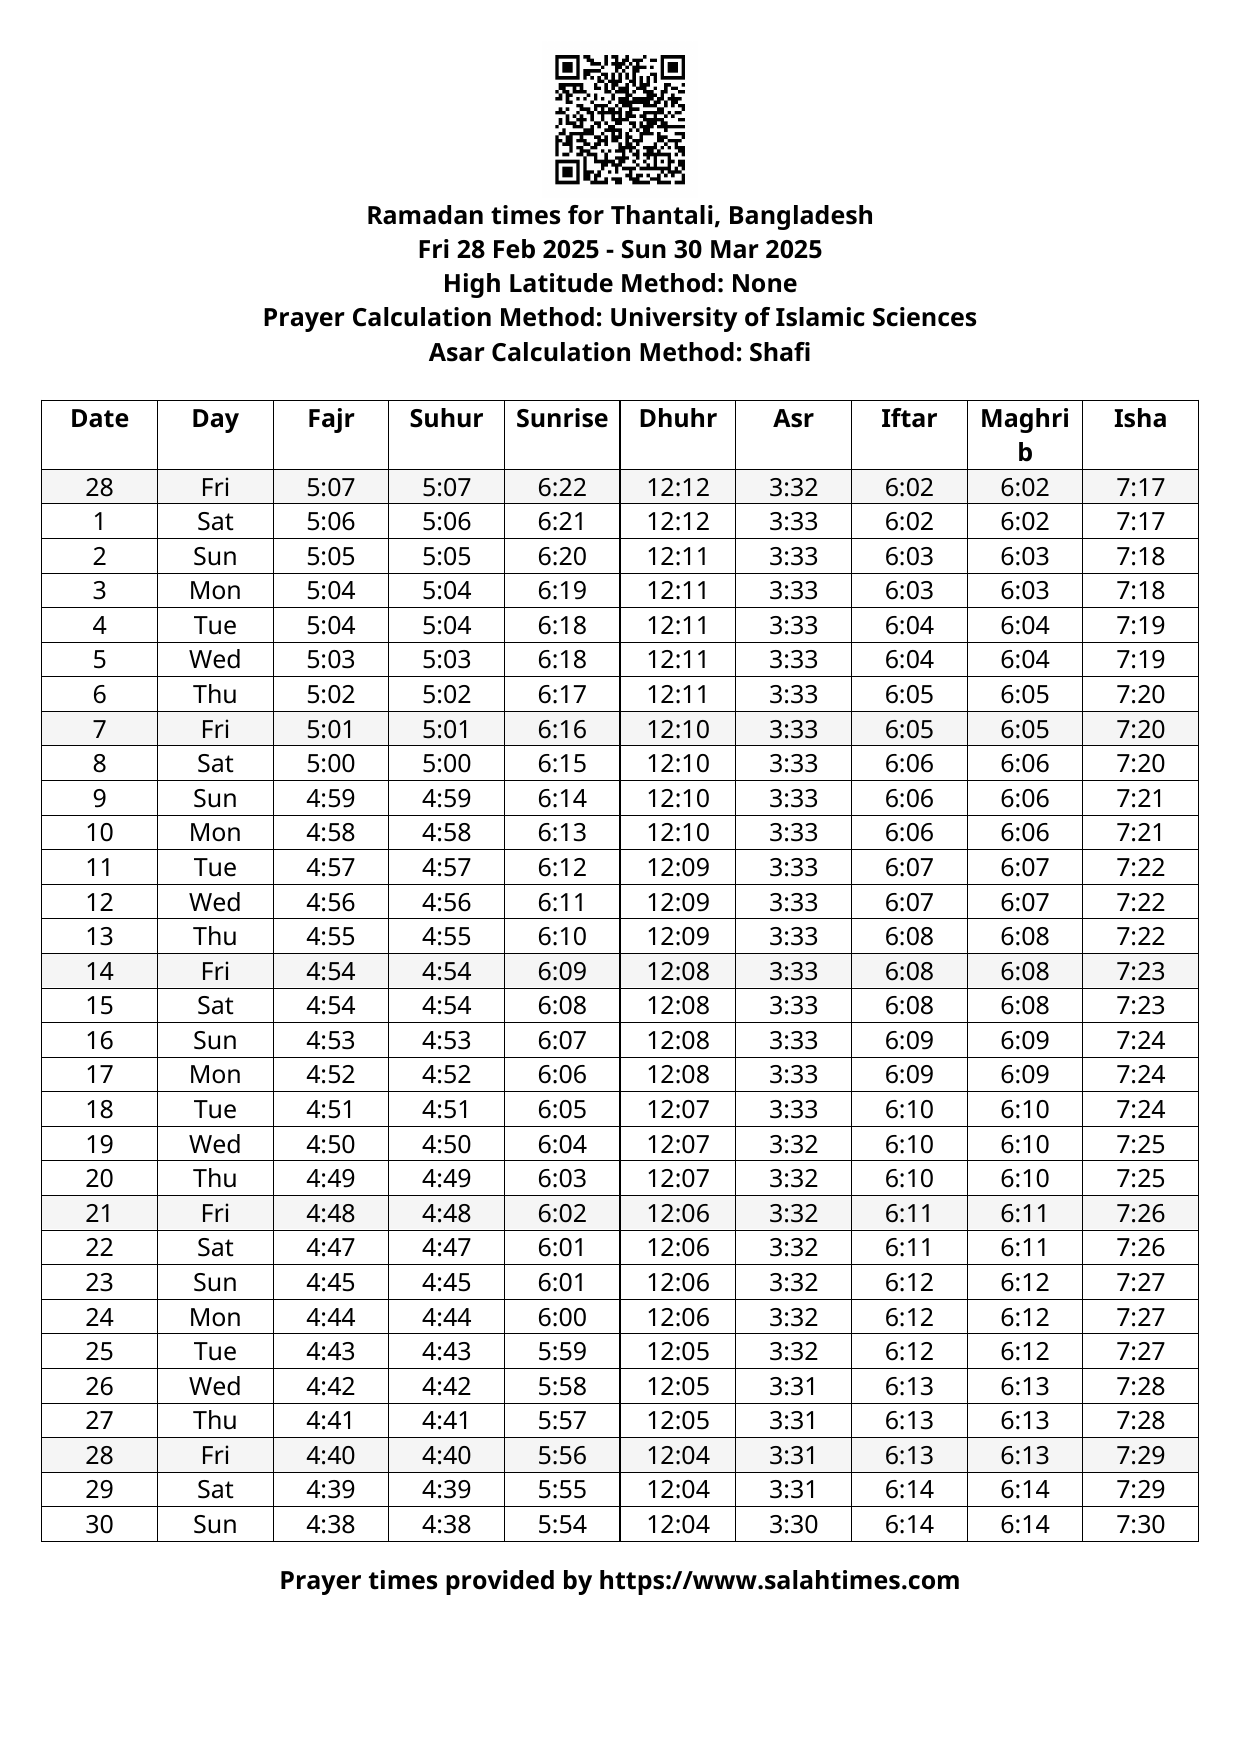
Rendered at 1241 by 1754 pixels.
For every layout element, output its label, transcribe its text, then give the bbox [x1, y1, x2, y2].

table_cell 6:05 [505, 1092, 619, 1126]
table_header Sunrise [505, 401, 619, 469]
table_cell 3 [42, 574, 157, 607]
table_cell 3:30 [736, 1507, 851, 1541]
table_cell 12:08 [621, 1058, 735, 1091]
table_cell 4:48 [274, 1196, 388, 1229]
table_cell 21 [42, 1196, 157, 1229]
table_cell 5:57 [505, 1404, 619, 1437]
table_cell 12:09 [621, 919, 735, 953]
table_cell 5:05 [274, 539, 388, 572]
table_cell 6:11 [852, 1231, 967, 1264]
table_cell 6:02 [968, 470, 1082, 503]
table_cell 6:07 [968, 885, 1082, 918]
table_cell 6:12 [852, 1265, 967, 1299]
table_cell 5:55 [505, 1473, 619, 1506]
table_cell Wed [158, 885, 273, 918]
table_cell 12:06 [621, 1196, 735, 1229]
table_cell 26 [42, 1369, 157, 1402]
table_cell 4 [42, 608, 157, 642]
table_cell 3:33 [736, 746, 851, 780]
table_cell 3:33 [736, 781, 851, 814]
table_cell 7:20 [1083, 712, 1198, 745]
table_cell 12:05 [621, 1404, 735, 1437]
table_cell 7:22 [1083, 885, 1198, 918]
table_cell 6:03 [968, 539, 1082, 572]
table_cell 3:32 [736, 470, 851, 503]
table_cell 6:12 [968, 1334, 1082, 1368]
table_cell Fri [158, 470, 273, 503]
table_cell 6:12 [968, 1300, 1082, 1333]
table_cell 1 [42, 504, 157, 538]
text High Latitude Method: None [42, 266, 1198, 300]
table_cell 6:08 [968, 919, 1082, 953]
text Prayer Calculation Method: University of Islamic Sciences [42, 300, 1198, 334]
table_cell 6:02 [968, 504, 1082, 538]
text Prayer times provided by https://www.salahtimes.com [42, 1563, 1198, 1597]
table_cell 7:28 [1083, 1369, 1198, 1402]
table_cell 6:10 [852, 1127, 967, 1160]
table_cell 5:04 [389, 608, 504, 642]
table_cell 5:00 [389, 746, 504, 780]
table_cell 6:00 [505, 1300, 619, 1333]
table_header Day [158, 401, 273, 469]
table_cell 6:13 [505, 816, 619, 849]
table_cell 6:02 [852, 504, 967, 538]
table_cell 24 [42, 1300, 157, 1333]
table_cell Mon [158, 816, 273, 849]
table_cell 15 [42, 989, 157, 1022]
table_cell 7:29 [1083, 1438, 1198, 1472]
table_header Fajr [274, 401, 388, 469]
table_cell 7:20 [1083, 746, 1198, 780]
table_cell 6:13 [852, 1369, 967, 1402]
table_cell 4:41 [389, 1404, 504, 1437]
picture [542, 41, 699, 198]
table_cell 4:54 [274, 954, 388, 987]
table_cell 3:33 [736, 643, 851, 676]
table_cell 4:52 [389, 1058, 504, 1091]
table_cell Fri [158, 1196, 273, 1229]
table_cell 6:02 [852, 470, 967, 503]
table_cell 7:21 [1083, 781, 1198, 814]
table_cell 28 [42, 470, 157, 503]
table_cell 12:05 [621, 1369, 735, 1402]
table_cell 9 [42, 781, 157, 814]
table_cell 4:57 [389, 850, 504, 884]
table_cell 4:51 [389, 1092, 504, 1126]
table_header Asr [736, 401, 851, 469]
table_cell 6:05 [968, 712, 1082, 745]
table_cell 6:03 [852, 574, 967, 607]
table_cell 6:06 [968, 746, 1082, 780]
table_cell 7:27 [1083, 1265, 1198, 1299]
table_cell 18 [42, 1092, 157, 1126]
table_cell 12:08 [621, 989, 735, 1022]
table_cell 6:12 [852, 1334, 967, 1368]
table_cell 4:50 [274, 1127, 388, 1160]
table_cell 6:21 [505, 504, 619, 538]
table_cell 4:43 [274, 1334, 388, 1368]
table_cell 3:33 [736, 954, 851, 987]
table_header Iftar [852, 401, 967, 469]
table_cell 6:05 [852, 712, 967, 745]
table_cell Sun [158, 1265, 273, 1299]
table_cell 3:32 [736, 1265, 851, 1299]
table_cell 3:33 [736, 989, 851, 1022]
table_cell 6:14 [852, 1507, 967, 1541]
table_cell 4:58 [274, 816, 388, 849]
table_cell Thu [158, 919, 273, 953]
table_cell 6:07 [852, 885, 967, 918]
table_cell 6:13 [852, 1438, 967, 1472]
table_cell 4:54 [274, 989, 388, 1022]
table_cell 6:10 [852, 1092, 967, 1126]
table_cell 12:09 [621, 885, 735, 918]
table_cell 6:05 [968, 677, 1082, 711]
table_cell 3:32 [736, 1127, 851, 1160]
table_cell 5:00 [274, 746, 388, 780]
table_cell 5:01 [274, 712, 388, 745]
table_cell 7:28 [1083, 1404, 1198, 1437]
table_cell 25 [42, 1334, 157, 1368]
table_cell 3:33 [736, 1023, 851, 1057]
table_cell 4:50 [389, 1127, 504, 1160]
table_cell 12:12 [621, 470, 735, 503]
table_cell 5:03 [389, 643, 504, 676]
table_cell Fri [158, 954, 273, 987]
table_cell 16 [42, 1023, 157, 1057]
table_cell 7:26 [1083, 1196, 1198, 1229]
table_cell 6:18 [505, 643, 619, 676]
table_header Date [42, 401, 157, 469]
table_cell 4:38 [389, 1507, 504, 1541]
table_cell 6:06 [852, 816, 967, 849]
table_cell 4:45 [274, 1265, 388, 1299]
table_cell 6:06 [852, 781, 967, 814]
table_cell 6:04 [968, 643, 1082, 676]
table_cell 19 [42, 1127, 157, 1160]
table_cell 7 [42, 712, 157, 745]
table_cell 7:22 [1083, 850, 1198, 884]
table_cell 4:45 [389, 1265, 504, 1299]
table_cell Thu [158, 677, 273, 711]
table_cell 3:33 [736, 504, 851, 538]
table_cell 4:48 [389, 1196, 504, 1229]
table_cell 7:23 [1083, 989, 1198, 1022]
table_cell 6:05 [852, 677, 967, 711]
table_cell 6:10 [968, 1127, 1082, 1160]
table_cell 4:38 [274, 1507, 388, 1541]
table_cell 6:07 [505, 1023, 619, 1057]
table_cell 6:14 [968, 1507, 1082, 1541]
table_cell 5:58 [505, 1369, 619, 1402]
table_cell 12:11 [621, 539, 735, 572]
table_cell 12:12 [621, 504, 735, 538]
table_cell Mon [158, 1300, 273, 1333]
table_cell 6:04 [852, 608, 967, 642]
table_cell 7:30 [1083, 1507, 1198, 1541]
table_cell 6:20 [505, 539, 619, 572]
table_cell Sat [158, 504, 273, 538]
table_cell 6:11 [968, 1231, 1082, 1264]
table_cell 23 [42, 1265, 157, 1299]
table_cell 4:54 [389, 989, 504, 1022]
table_cell Wed [158, 1127, 273, 1160]
table_cell 3:31 [736, 1404, 851, 1437]
table_cell 6:13 [968, 1438, 1082, 1472]
table_cell 4:44 [274, 1300, 388, 1333]
table_cell 6:06 [968, 816, 1082, 849]
table_cell 6:13 [852, 1404, 967, 1437]
table_cell 3:33 [736, 1092, 851, 1126]
table_cell 5:07 [389, 470, 504, 503]
table_cell 28 [42, 1438, 157, 1472]
table_cell 6:19 [505, 574, 619, 607]
table_cell 12:11 [621, 574, 735, 607]
table_cell 6:15 [505, 746, 619, 780]
table_cell 17 [42, 1058, 157, 1091]
table_cell 12:06 [621, 1231, 735, 1264]
table_cell 6:10 [852, 1161, 967, 1195]
table_cell 4:54 [389, 954, 504, 987]
table_cell 6:13 [968, 1369, 1082, 1402]
table_cell 7:20 [1083, 677, 1198, 711]
table_cell 12:11 [621, 643, 735, 676]
table_cell 4:39 [274, 1473, 388, 1506]
table_cell 12:10 [621, 746, 735, 780]
table_cell 12:04 [621, 1507, 735, 1541]
table_header Maghrib [968, 401, 1082, 469]
table_cell 6:07 [968, 850, 1082, 884]
table_cell 4:40 [389, 1438, 504, 1472]
table_cell Sat [158, 1473, 273, 1506]
table_cell Fri [158, 1438, 273, 1472]
table_cell 6:08 [505, 989, 619, 1022]
table_cell Sun [158, 781, 273, 814]
table_cell 3:33 [736, 885, 851, 918]
table_cell 13 [42, 919, 157, 953]
table_cell 3:33 [736, 677, 851, 711]
table_cell 6:14 [852, 1473, 967, 1506]
table_cell 3:33 [736, 850, 851, 884]
table_cell 6:11 [505, 885, 619, 918]
table_cell 6:08 [968, 989, 1082, 1022]
table_cell 6:08 [852, 919, 967, 953]
table_cell 12:04 [621, 1438, 735, 1472]
table_cell 6:09 [852, 1023, 967, 1057]
table_cell 7:24 [1083, 1058, 1198, 1091]
table_cell 12:10 [621, 816, 735, 849]
table_cell 6:09 [505, 954, 619, 987]
table_cell 5 [42, 643, 157, 676]
table_cell 6:07 [852, 850, 967, 884]
table_cell 12:11 [621, 608, 735, 642]
table_cell 4:42 [274, 1369, 388, 1402]
table_cell Sat [158, 746, 273, 780]
table_cell 6:08 [968, 954, 1082, 987]
table_cell 4:59 [274, 781, 388, 814]
table_cell 12:06 [621, 1300, 735, 1333]
table_cell 4:56 [389, 885, 504, 918]
table_cell 4:42 [389, 1369, 504, 1402]
text Fri 28 Feb 2025 - Sun 30 Mar 2025 [42, 232, 1198, 266]
table_cell 5:05 [389, 539, 504, 572]
table_cell 12:08 [621, 1023, 735, 1057]
table_cell 4:49 [389, 1161, 504, 1195]
table_cell 6:11 [852, 1196, 967, 1229]
table_cell 4:59 [389, 781, 504, 814]
table_cell 7:19 [1083, 608, 1198, 642]
table_cell 7:18 [1083, 539, 1198, 572]
table_cell 12:07 [621, 1092, 735, 1126]
table_cell 7:18 [1083, 574, 1198, 607]
table_cell 12:07 [621, 1127, 735, 1160]
table_cell 6:16 [505, 712, 619, 745]
table_cell 12:09 [621, 850, 735, 884]
table_cell 3:32 [736, 1196, 851, 1229]
table_cell Tue [158, 1334, 273, 1368]
table_cell 7:27 [1083, 1334, 1198, 1368]
table_cell 7:27 [1083, 1300, 1198, 1333]
table_cell 7:24 [1083, 1092, 1198, 1126]
table_cell 6:01 [505, 1231, 619, 1264]
table_cell 6:13 [968, 1404, 1082, 1437]
table_cell 7:26 [1083, 1231, 1198, 1264]
table_cell 5:04 [274, 608, 388, 642]
table_cell 3:33 [736, 816, 851, 849]
table_cell 6:09 [968, 1058, 1082, 1091]
table_cell 6:10 [968, 1092, 1082, 1126]
table_cell 4:47 [274, 1231, 388, 1264]
table_cell 5:01 [389, 712, 504, 745]
table_cell 3:33 [736, 608, 851, 642]
table_cell 7:17 [1083, 470, 1198, 503]
table_cell 3:31 [736, 1369, 851, 1402]
table_cell 4:39 [389, 1473, 504, 1506]
table_cell 7:25 [1083, 1127, 1198, 1160]
table_cell 27 [42, 1404, 157, 1437]
table_cell 5:04 [274, 574, 388, 607]
table_cell Thu [158, 1404, 273, 1437]
table_cell 4:43 [389, 1334, 504, 1368]
table_cell 5:02 [274, 677, 388, 711]
table_cell 6:14 [968, 1473, 1082, 1506]
table_cell 6:03 [505, 1161, 619, 1195]
table_cell 7:21 [1083, 816, 1198, 849]
table_cell 3:31 [736, 1473, 851, 1506]
table_cell 7:19 [1083, 643, 1198, 676]
table_cell Tue [158, 1092, 273, 1126]
table_cell 12:10 [621, 712, 735, 745]
table_cell 4:40 [274, 1438, 388, 1472]
table_cell Mon [158, 574, 273, 607]
table_cell 6:01 [505, 1265, 619, 1299]
table_cell 7:24 [1083, 1023, 1198, 1057]
table_cell 5:06 [389, 504, 504, 538]
table_cell 30 [42, 1507, 157, 1541]
table_cell 12 [42, 885, 157, 918]
table_cell 3:33 [736, 539, 851, 572]
table_cell 4:49 [274, 1161, 388, 1195]
table_cell 6:03 [852, 539, 967, 572]
table_cell 14 [42, 954, 157, 987]
table_cell Mon [158, 1058, 273, 1091]
table_cell Sun [158, 539, 273, 572]
table_cell 6:12 [852, 1300, 967, 1333]
table_cell 12:08 [621, 954, 735, 987]
table_cell 12:05 [621, 1334, 735, 1368]
table_cell Sun [158, 1023, 273, 1057]
table_cell 5:03 [274, 643, 388, 676]
table_cell 3:32 [736, 1334, 851, 1368]
table_cell 5:04 [389, 574, 504, 607]
table_header Suhur [389, 401, 504, 469]
table_cell 4:53 [389, 1023, 504, 1057]
table_cell 8 [42, 746, 157, 780]
table_cell Sun [158, 1507, 273, 1541]
table_cell 12:04 [621, 1473, 735, 1506]
table_cell 4:57 [274, 850, 388, 884]
table_cell 3:32 [736, 1161, 851, 1195]
table_cell Wed [158, 1369, 273, 1402]
table_cell 6:06 [852, 746, 967, 780]
table_cell 3:31 [736, 1438, 851, 1472]
table_cell 7:29 [1083, 1473, 1198, 1506]
table_cell 3:33 [736, 1058, 851, 1091]
table_cell 6:14 [505, 781, 619, 814]
table_cell 3:33 [736, 919, 851, 953]
table_cell 6:10 [968, 1161, 1082, 1195]
table_cell 6:06 [505, 1058, 619, 1091]
table_cell 12:07 [621, 1161, 735, 1195]
table_cell 22 [42, 1231, 157, 1264]
table_cell 12:06 [621, 1265, 735, 1299]
table_header Dhuhr [621, 401, 735, 469]
table_cell 6:22 [505, 470, 619, 503]
table_cell 6:12 [968, 1265, 1082, 1299]
table_cell 6:08 [852, 954, 967, 987]
table_cell 6:11 [968, 1196, 1082, 1229]
table_cell 6:06 [968, 781, 1082, 814]
table_cell 10 [42, 816, 157, 849]
table_cell 7:23 [1083, 954, 1198, 987]
table_cell 6:09 [968, 1023, 1082, 1057]
table_header Isha [1083, 401, 1198, 469]
table_cell 6:04 [505, 1127, 619, 1160]
table_cell 4:51 [274, 1092, 388, 1126]
table_cell Wed [158, 643, 273, 676]
table_cell 5:54 [505, 1507, 619, 1541]
table_cell 29 [42, 1473, 157, 1506]
table_cell 4:56 [274, 885, 388, 918]
table_cell 6:04 [852, 643, 967, 676]
table_cell 6:09 [852, 1058, 967, 1091]
table_cell 7:25 [1083, 1161, 1198, 1195]
table_cell 4:41 [274, 1404, 388, 1437]
table_cell 7:22 [1083, 919, 1198, 953]
table_cell 4:55 [274, 919, 388, 953]
table_cell 6:17 [505, 677, 619, 711]
table_cell 6:02 [505, 1196, 619, 1229]
table_cell 7:17 [1083, 504, 1198, 538]
text Asar Calculation Method: Shafi [42, 334, 1198, 368]
table_cell 3:33 [736, 574, 851, 607]
table_cell 4:52 [274, 1058, 388, 1091]
table_cell Fri [158, 712, 273, 745]
table_cell 5:07 [274, 470, 388, 503]
table_cell 4:55 [389, 919, 504, 953]
table_cell 3:33 [736, 712, 851, 745]
table_cell 6:10 [505, 919, 619, 953]
table_cell 12:10 [621, 781, 735, 814]
table_cell 6:08 [852, 989, 967, 1022]
table_cell Tue [158, 608, 273, 642]
table_cell 5:02 [389, 677, 504, 711]
table_cell 4:53 [274, 1023, 388, 1057]
table_cell 20 [42, 1161, 157, 1195]
text Ramadan times for Thantali, Bangladesh [42, 198, 1198, 232]
table_cell Tue [158, 850, 273, 884]
table_cell 3:32 [736, 1231, 851, 1264]
table_cell Sat [158, 989, 273, 1022]
table_cell 5:56 [505, 1438, 619, 1472]
table_cell 6:03 [968, 574, 1082, 607]
table_cell 6 [42, 677, 157, 711]
table_cell 2 [42, 539, 157, 572]
table_cell 6:12 [505, 850, 619, 884]
table_cell 4:44 [389, 1300, 504, 1333]
table_cell 11 [42, 850, 157, 884]
table_cell 12:11 [621, 677, 735, 711]
table_cell 4:47 [389, 1231, 504, 1264]
table_cell 6:18 [505, 608, 619, 642]
table_cell 5:59 [505, 1334, 619, 1368]
table_cell 3:32 [736, 1300, 851, 1333]
table_cell Sat [158, 1231, 273, 1264]
table_cell 5:06 [274, 504, 388, 538]
table_cell Thu [158, 1161, 273, 1195]
table_cell 4:58 [389, 816, 504, 849]
table_cell 6:04 [968, 608, 1082, 642]
